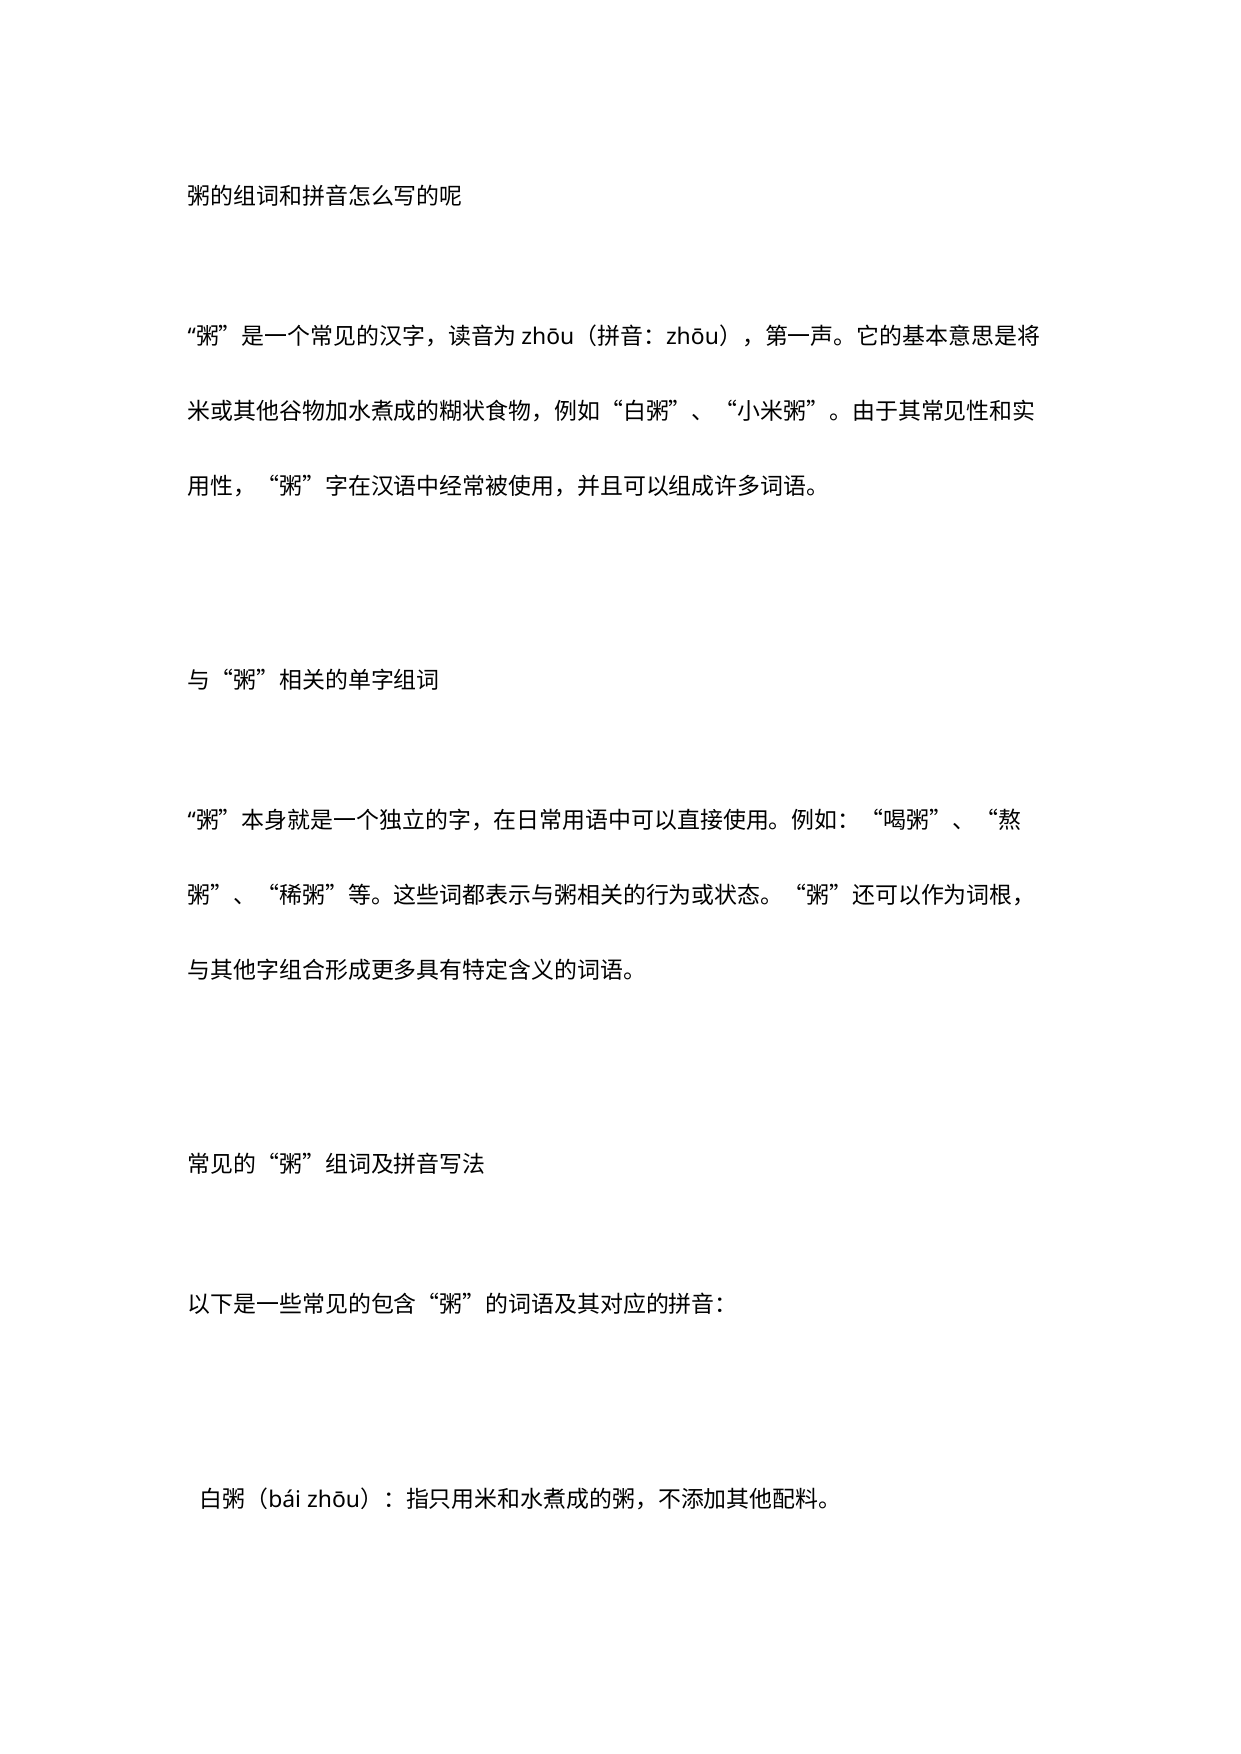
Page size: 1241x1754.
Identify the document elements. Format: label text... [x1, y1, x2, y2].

text 与“粥”相关的单字组词 [187, 646, 1053, 711]
text 粥的组词和拼音怎么写的呢 [187, 162, 1053, 227]
text “粥”本身就是一个独立的字，在日常用语中可以直接使用。例如：“喝粥”、“熬粥”、“稀粥”等。这些词都表示与粥相关的行为或状态。“粥”还可以作为词根，与其他字组合形成更多具有特定含义的词语。 [187, 786, 1053, 1001]
text 常见的“粥”组词及拼音写法 [187, 1130, 1053, 1195]
text 以下是一些常见的包含“粥”的词语及其对应的拼音： [187, 1271, 1053, 1336]
text “粥”是一个常见的汉字，读音为zhōu（拼音：zhōu），第一声。它的基本意思是将米或其他谷物加水煮成的糊状食物，例如“白粥”、“小米粥”。由于其常见性和实用性，“粥”字在汉语中经常被使用，并且可以组成许多词语。 [187, 302, 1053, 517]
text 白粥（bái zhōu）：指只用米和水煮成的粥，不添加其他配料。 [187, 1465, 1053, 1530]
